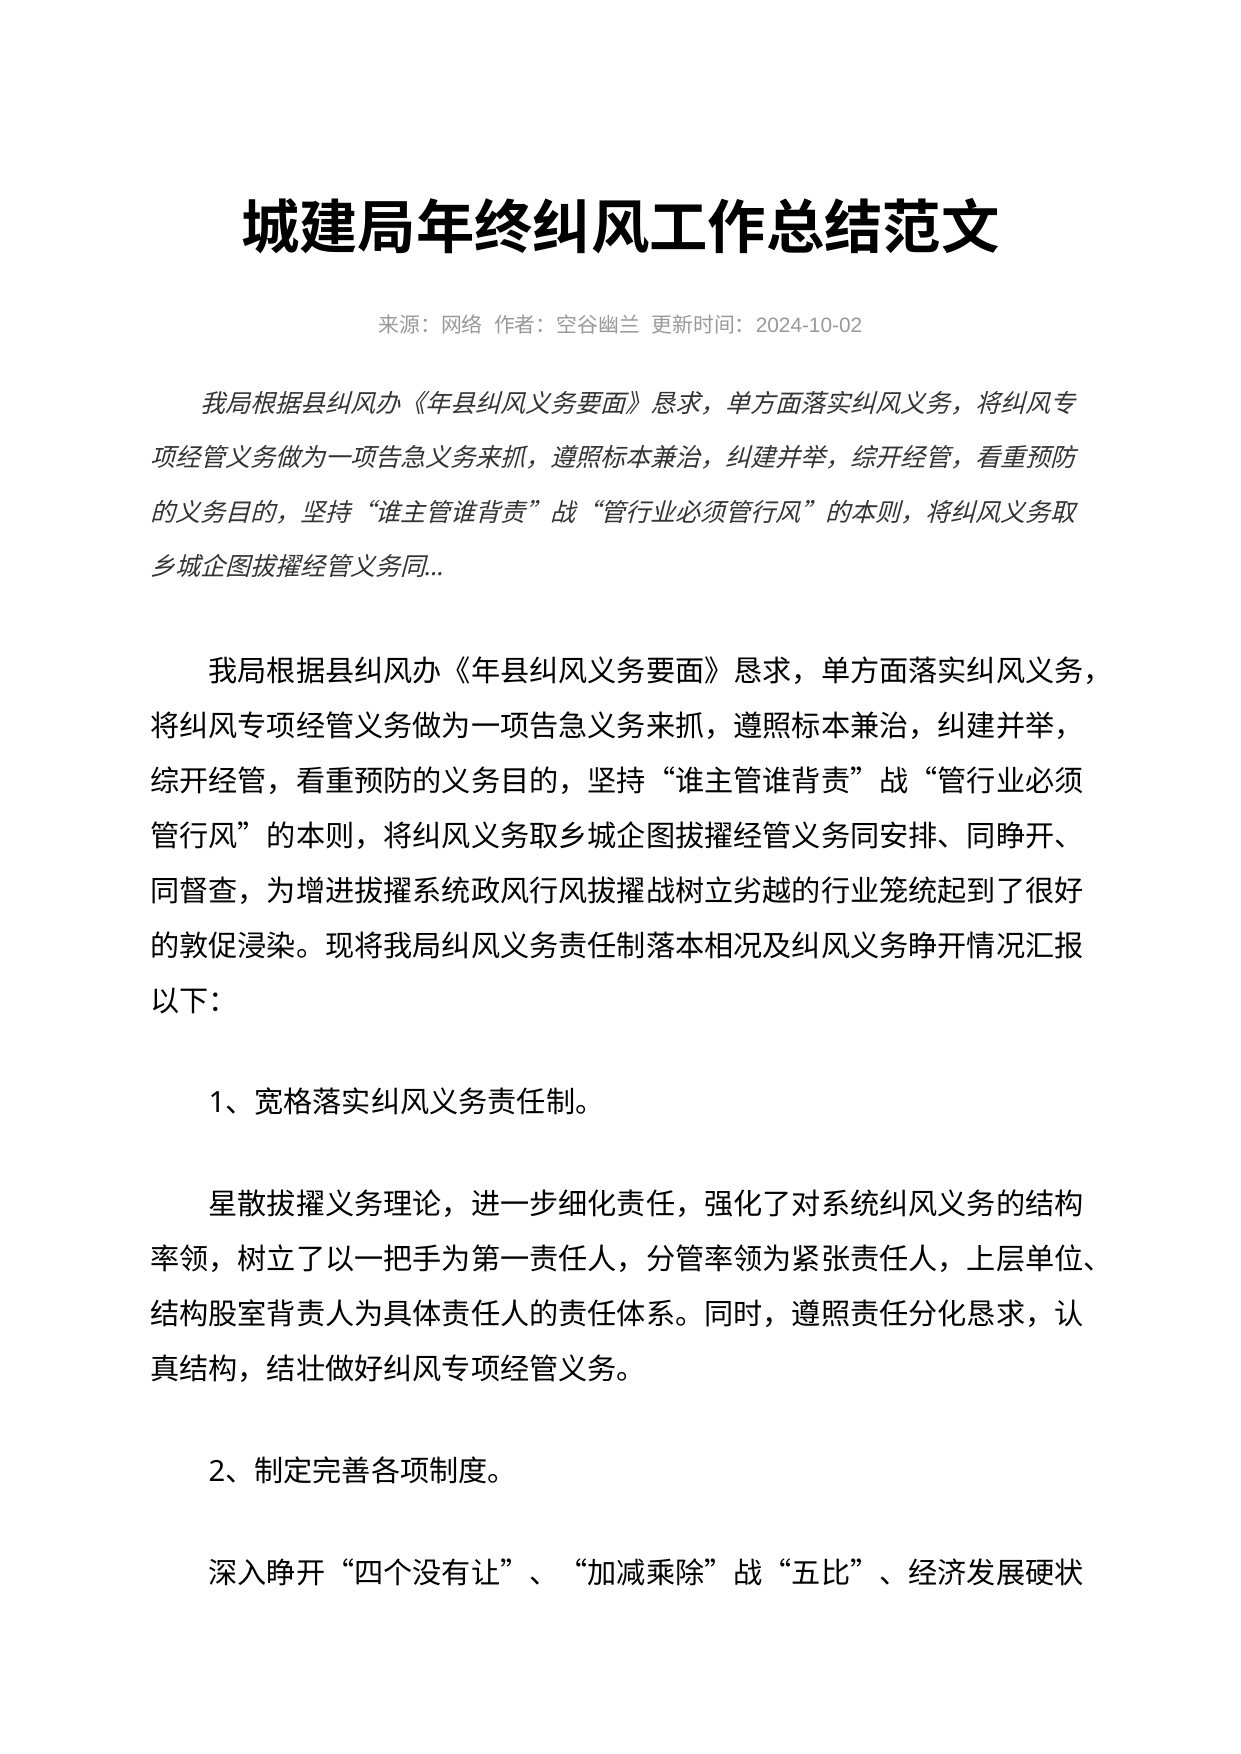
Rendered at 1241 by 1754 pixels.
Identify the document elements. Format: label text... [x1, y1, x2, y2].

text 我局根据县纠风办《年县纠风义务要面》恳求，单方面落实纠风义务，将纠风专项经管义务做为一项告急义务来抓，遵照标本兼治，纠建并举，综开经管，看重预防的义务目的，坚持“谁主管谁背责”战“管行业必须管行风”的本则，将纠风义务取乡城企图拔擢经管义务同安排、同睁开、同督查，为增进拔擢系统政风行风拔擢战树立劣越的行业笼统起到了很好的敦促浸染。现将我局纠风义务责任制落本相况及纠风义务睁开情况汇报以下： [150, 648, 1090, 1019]
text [150, 1549, 1090, 1592]
text 星散拔擢义务理论，进一步细化责任，强化了对系统纠风义务的结构率领，树立了以一把手为第一责任人，分管率领为紧张责任人，上层单位、结构股室背责人为具体责任人的责任体系。同时，遵照责任分化恳求，认真结构，结壮做好纠风专项经管义务。 [150, 1181, 1090, 1388]
text 来源：网络 作者：空谷幽兰 更新时间：2024-10-02 [150, 313, 1090, 337]
text 1、宽格落实纠风义务责任制。 [150, 1079, 1090, 1121]
text 我局根据县纠风办《年县纠风义务要面》恳求，单方面落实纠风义务，将纠风专项经管义务做为一项告急义务来抓，遵照标本兼治，纠建并举，综开经管，看重预防的义务目的，坚持“谁主管谁背责”战“管行业必须管行风”的本则，将纠风义务取乡城企图拔擢经管义务同... [150, 383, 1090, 583]
subtitle 城建局年终纠风工作总结范文 [150, 181, 1090, 266]
text 2、制定完善各项制度。 [150, 1447, 1090, 1490]
